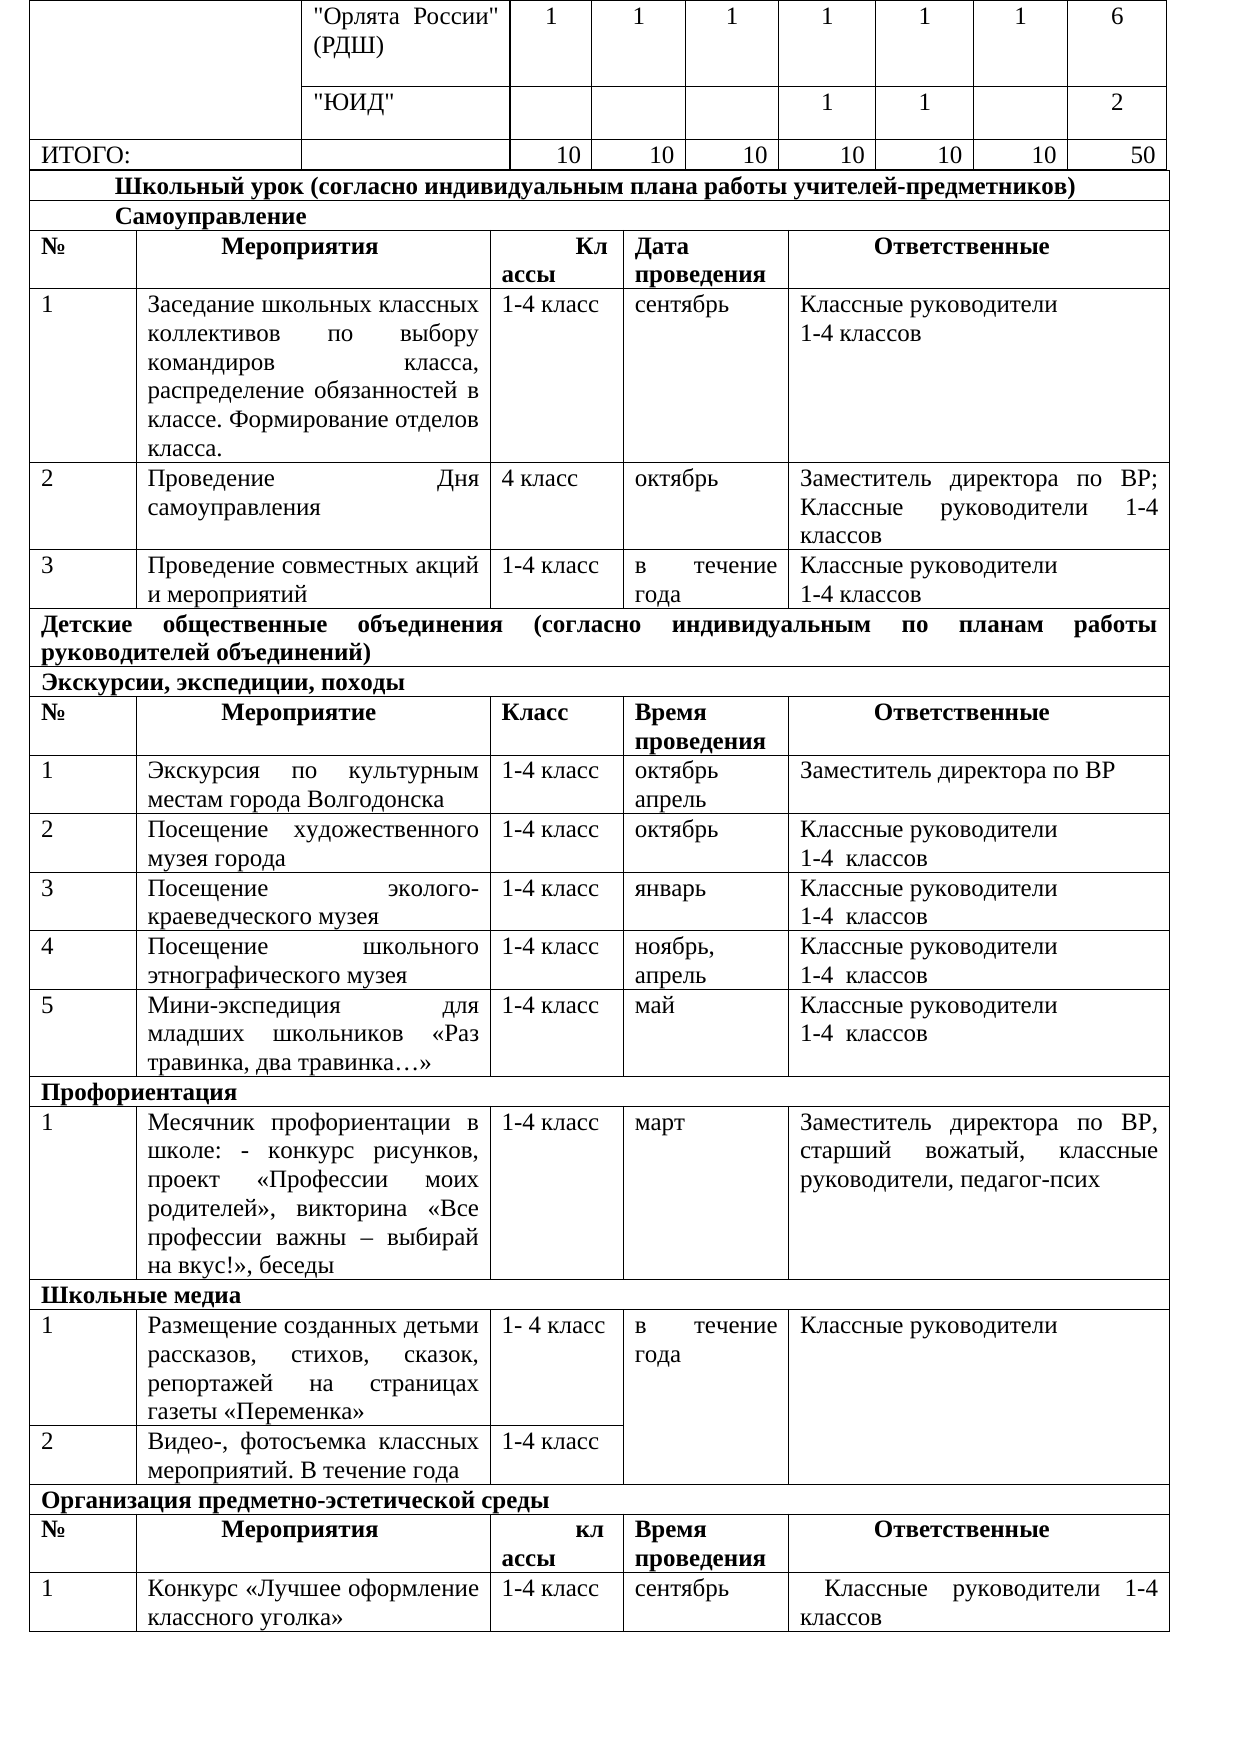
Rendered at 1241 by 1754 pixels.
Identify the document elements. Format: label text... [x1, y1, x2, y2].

table_header Школьный урок (согласно индивидуальным плана работы учителей-предметников) [30, 171, 1169, 200]
table_cell 10 [974, 140, 1067, 169]
table_cell Ответственные [789, 231, 1169, 288]
table_cell 1 [30, 289, 136, 462]
table_cell май [624, 990, 788, 1076]
table_cell 4 [30, 931, 136, 989]
table_cell 1 [876, 87, 973, 139]
table_cell Заседание школьных классных коллективов по выбору командиров класса, распределение обязанностей в классе. Формирование отделов класса. [137, 289, 490, 462]
table_cell Месячник профориентации в школе: - конкурс рисунков, проект «Профессии моих родителей», викторина «Все профессии важны – выбирай на вкус!», беседы [137, 1107, 490, 1279]
table_cell Время проведения [624, 697, 788, 754]
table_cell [789, 1573, 1169, 1631]
table_cell 10 [592, 140, 685, 169]
table_cell ноябрь, апрель [624, 931, 788, 989]
table_cell Дата проведения [624, 231, 788, 288]
table_cell Классные руководители 1-4 классов [789, 990, 1169, 1076]
table_cell Классные руководители [789, 1310, 1169, 1484]
table_cell Ответственные [789, 1515, 1169, 1572]
table_cell Школьные медиа [30, 1280, 1169, 1309]
table_cell 6 [1068, 1, 1166, 86]
table_cell 1 [974, 1, 1067, 86]
table_cell 2 [30, 1426, 136, 1484]
table_cell [302, 140, 509, 169]
table_cell [974, 87, 1067, 139]
table_cell Профориентация [30, 1077, 1169, 1106]
table_cell Классные руководители 1-4 классов [789, 550, 1169, 608]
table_cell Мероприятия [137, 1515, 490, 1572]
table_cell в течение года [624, 550, 788, 608]
table_cell Организация предметно-эстетической среды [30, 1485, 1169, 1513]
table_cell № [30, 697, 136, 754]
table_cell 4 класс [491, 463, 623, 549]
table_cell 1-4 класс [491, 1426, 623, 1484]
table_cell сентябрь [624, 1573, 788, 1631]
table_cell Класс [491, 697, 623, 754]
table_cell 1-4 класс [491, 289, 623, 462]
table_cell Классные руководители 1-4 классов [789, 289, 1169, 462]
table_cell 1 [30, 756, 136, 813]
table_cell в течение года [624, 1310, 788, 1484]
table_cell Классные руководители 1-4 классов [789, 814, 1169, 872]
table_cell сентябрь [624, 289, 788, 462]
table_cell октябрь [624, 814, 788, 872]
table_cell 1-4 класс [491, 814, 623, 872]
table_cell Классные руководители 1-4 классов [789, 873, 1169, 930]
table_cell 1- 4 класс [491, 1310, 623, 1425]
table_cell "Орлята России" (РДШ) [302, 1, 509, 86]
table_cell 2 [1068, 87, 1166, 139]
table_cell Размещение созданных детьми рассказов, стихов, сказок, репортажей на страницах газеты «Переменка» [137, 1310, 490, 1425]
table_cell ИТОГО: [30, 140, 301, 169]
table_cell 5 [30, 990, 136, 1076]
table_cell март [624, 1107, 788, 1279]
table_cell 2 [30, 814, 136, 872]
table_cell 1 [779, 87, 875, 139]
table_cell 1 [30, 1573, 136, 1631]
table_cell Ответственные [789, 697, 1169, 754]
table_cell Мероприятие [137, 697, 490, 754]
table_cell Самоуправление [30, 201, 1169, 230]
table_cell 1 [592, 1, 685, 86]
table_cell 3 [30, 873, 136, 930]
table_cell 2 [30, 463, 136, 549]
table_cell Детские общественные объединения (согласно индивидуальным по планам работы руководителей объединений) [30, 609, 1169, 666]
table_cell Посещение художественного музея города [137, 814, 490, 872]
table_cell [511, 87, 591, 139]
table_cell 1 [30, 1310, 136, 1425]
table_cell 50 [1068, 140, 1166, 169]
table_cell Заместитель директора по ВР [789, 756, 1169, 813]
table_cell Посещение школьного этнографического музея [137, 931, 490, 989]
table_cell январь [624, 873, 788, 930]
table_cell Видео-, фотосъемка классных мероприятий. В течение года [137, 1426, 490, 1484]
table_cell Экскурсия по культурным местам города Волгодонска [137, 756, 490, 813]
table_cell Классы [491, 231, 623, 288]
table_cell Конкурс «Лучшее оформление классного уголка» [137, 1573, 490, 1631]
table_cell 1-4 класс [491, 1107, 623, 1279]
table_cell 1-4 класс [491, 756, 623, 813]
table_cell 1-4 класс [491, 990, 623, 1076]
table_cell Время проведения [624, 1515, 788, 1572]
table_cell 1-4 класс [491, 1573, 623, 1631]
table_cell октябрь [624, 463, 788, 549]
table_cell 1-4 класс [491, 931, 623, 989]
table_cell "ЮИД" [302, 87, 509, 139]
table_cell Заместитель директора по ВР; Классные руководители 1-4 классов [789, 463, 1169, 549]
table_cell Проведение совместных акций и мероприятий [137, 550, 490, 608]
table_cell Мини-экспедиция для младших школьников «Раз травинка, два травинка…» [137, 990, 490, 1076]
table_cell № [30, 1515, 136, 1572]
table_cell классы [491, 1515, 623, 1572]
table_cell 1-4 класс [491, 873, 623, 930]
table_cell [686, 87, 778, 139]
table_cell 3 [30, 550, 136, 608]
table_cell № [30, 231, 136, 288]
table_cell 1 [511, 1, 591, 86]
table_cell [592, 87, 685, 139]
table_cell Заместитель директора по ВР, старший вожатый, классные руководители, педагог-псих [789, 1107, 1169, 1279]
table_cell 10 [876, 140, 973, 169]
table_cell 1 [30, 1107, 136, 1279]
table_cell 10 [779, 140, 875, 169]
table_cell 10 [686, 140, 778, 169]
table_cell 1 [686, 1, 778, 86]
table_cell Классные руководители 1-4 классов [789, 931, 1169, 989]
table_cell 10 [511, 140, 591, 169]
table_cell Мероприятия [137, 231, 490, 288]
table_cell Экскурсии, экспедиции, походы [30, 667, 1169, 696]
table_cell октябрь апрель [624, 756, 788, 813]
table_cell Посещение эколого-краеведческого музея [137, 873, 490, 930]
table_cell 1 [876, 1, 973, 86]
table_cell 1-4 класс [491, 550, 623, 608]
table_cell Проведение Дня самоуправления [137, 463, 490, 549]
table_cell 1 [779, 1, 875, 86]
